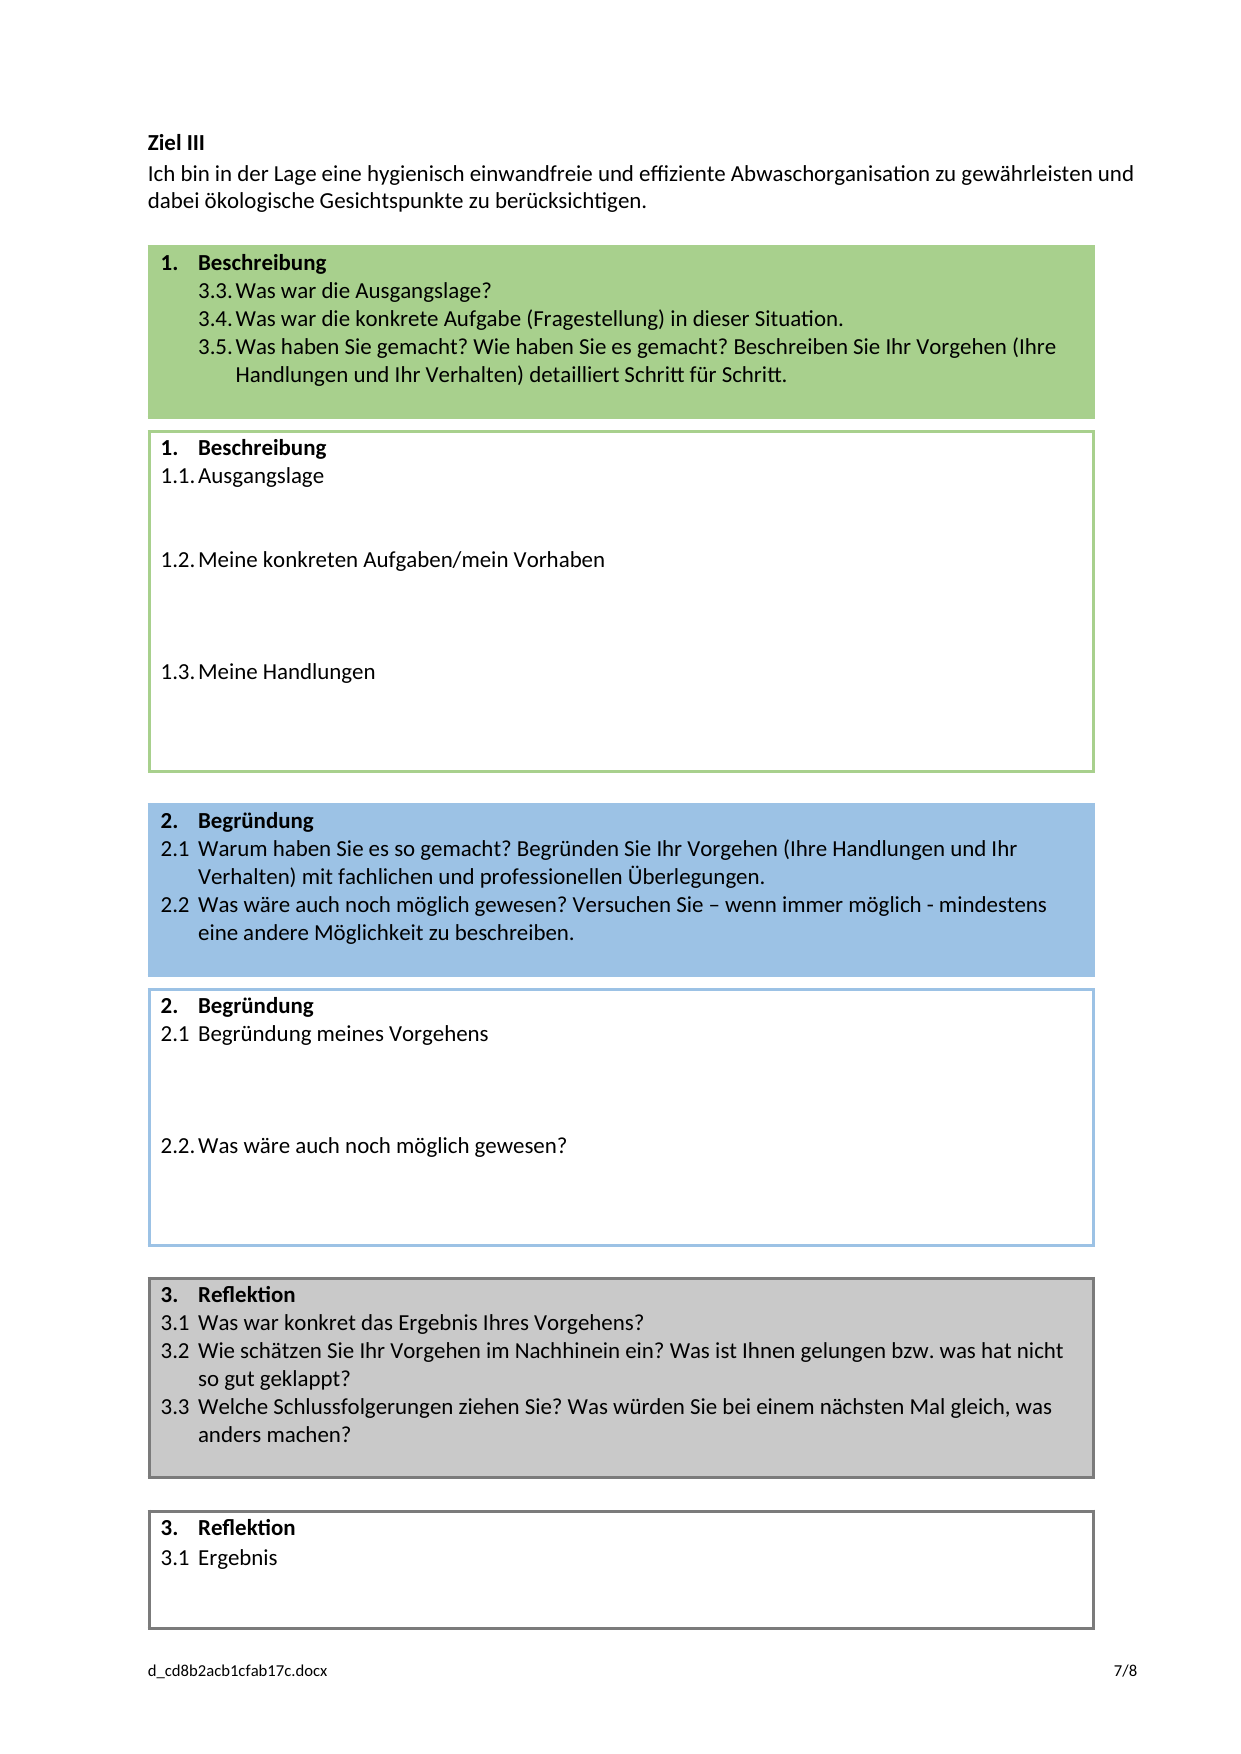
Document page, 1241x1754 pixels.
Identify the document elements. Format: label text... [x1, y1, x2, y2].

table_header Beschreibung Ausgangslage Meine konkreten Aufgaben/mein Vorhaben Meine Handlungen [151, 433, 1092, 769]
table_header Reflektion Was war konkret das Ergebnis Ihres Vorgehens? Wie schätzen Sie Ihr Vorgehen im Nachhinein ein? Was ist Ihnen gelungen bzw. was hat nicht so gut geklappt? Welche Schlussfolgerungen ziehen Sie? Was würden Sie bei einem nächsten Mal gleich, was anders machen? [151, 1280, 1092, 1476]
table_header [151, 1513, 1092, 1627]
text Ich bin in der Lage eine hygienisch einwandfreie und effiziente Abwaschorganisation zu gewährleisten und dabei ökologische Gesichtspunkte zu berücksichtigen. [148, 159, 1137, 215]
text Ziel III [148, 128, 1137, 156]
table_header Begründung Warum haben Sie es so gemacht? Begründen Sie Ihr Vorgehen (Ihre Handlungen und Ihr Verhalten) mit fachlichen und professionellen Überlegungen. Was wäre auch noch möglich gewesen? Versuchen Sie – wenn immer möglich - mindestens eine andere Möglichkeit zu beschreiben. [151, 806, 1092, 974]
table_header Beschreibung Was war die Ausgangslage? Was war die konkrete Aufgabe (Fragestellung) in dieser Situation. Was haben Sie gemacht? Wie haben Sie es gemacht? Beschreiben Sie Ihr Vorgehen (Ihre Handlungen und Ihr Verhalten) detailliert Schritt für Schritt. [151, 248, 1092, 416]
table_header Begründung Begründung meines Vorgehens Was wäre auch noch möglich gewesen? [151, 991, 1092, 1243]
